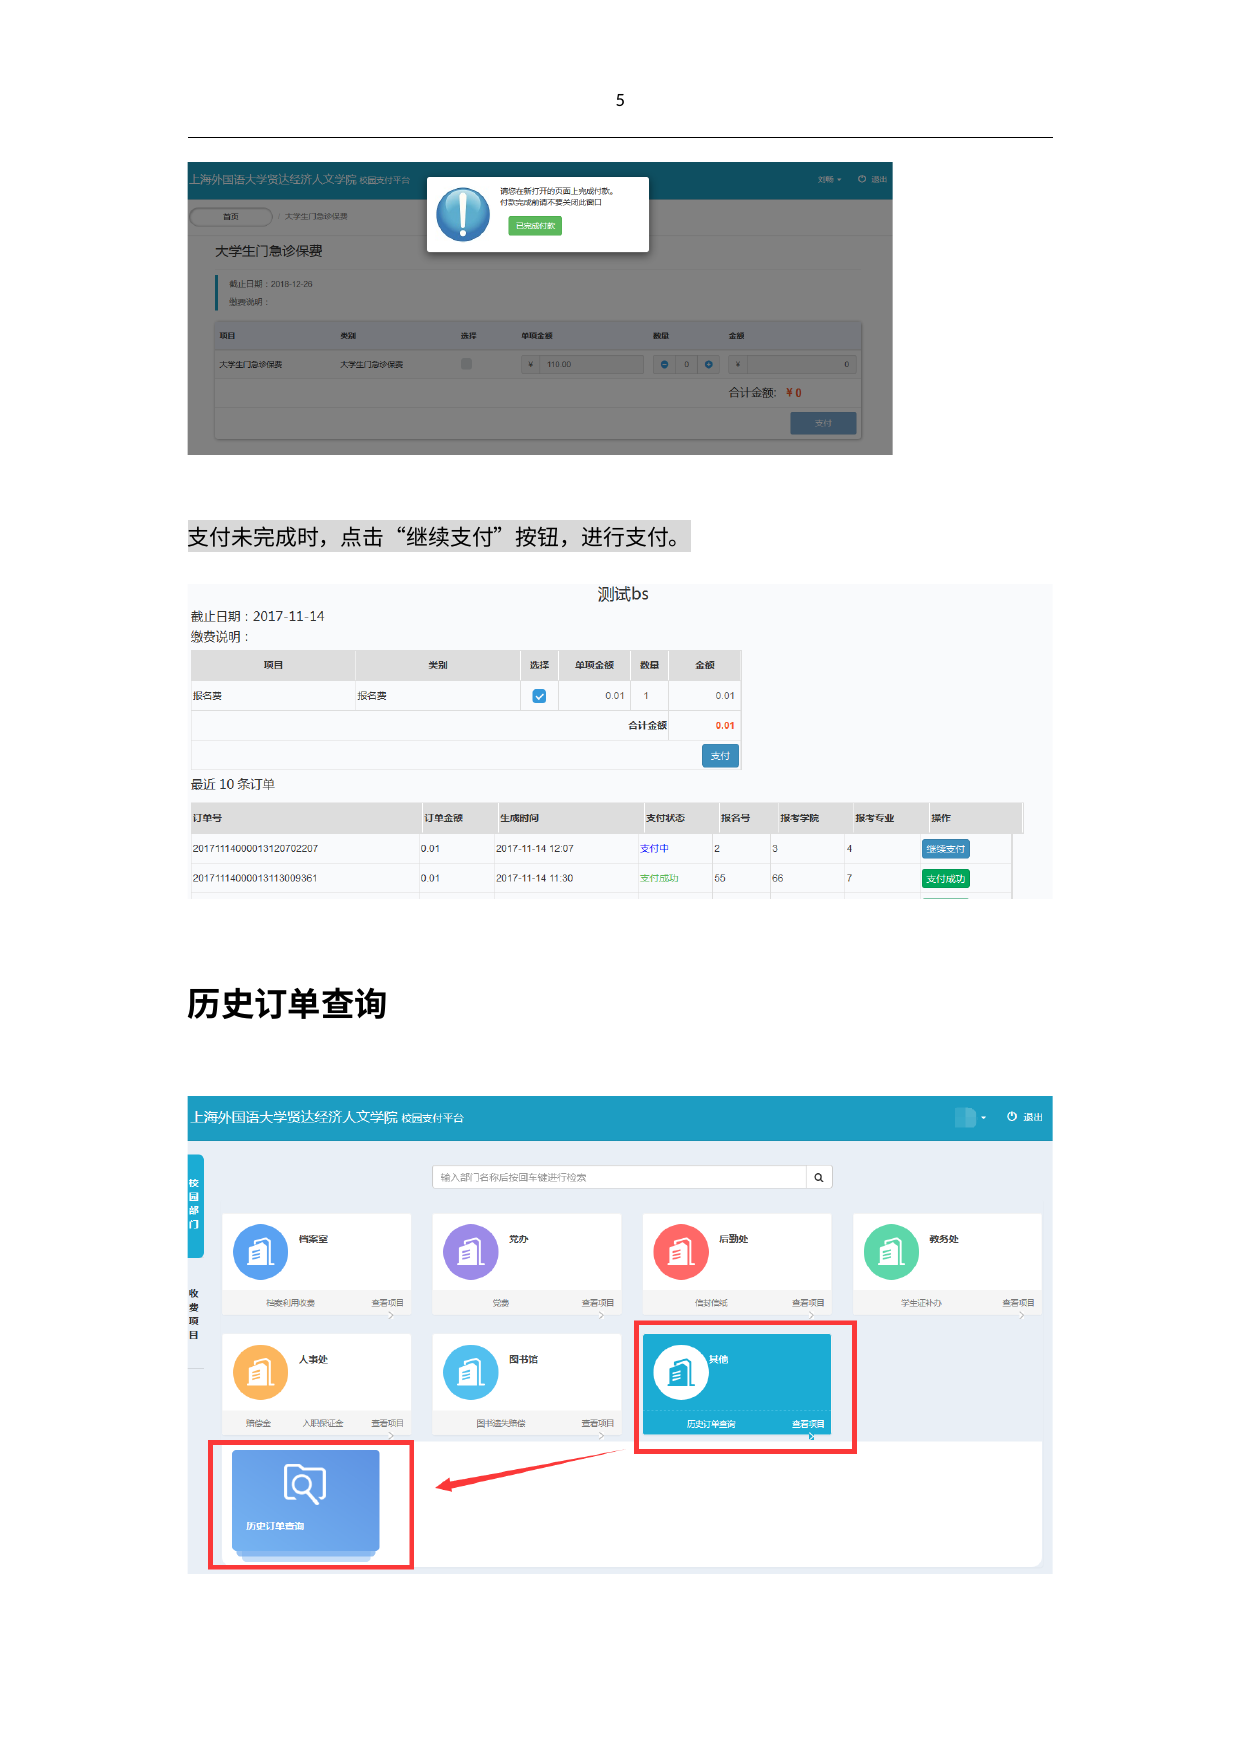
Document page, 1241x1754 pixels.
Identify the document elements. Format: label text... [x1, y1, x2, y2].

subtitle 历史订单查询 [187, 969, 1053, 1034]
picture [187, 1096, 1053, 1574]
picture [187, 162, 893, 455]
picture [187, 584, 1053, 899]
text 支付未完成时，点击“继续支付”按钮，进行支付。 [187, 519, 1053, 552]
